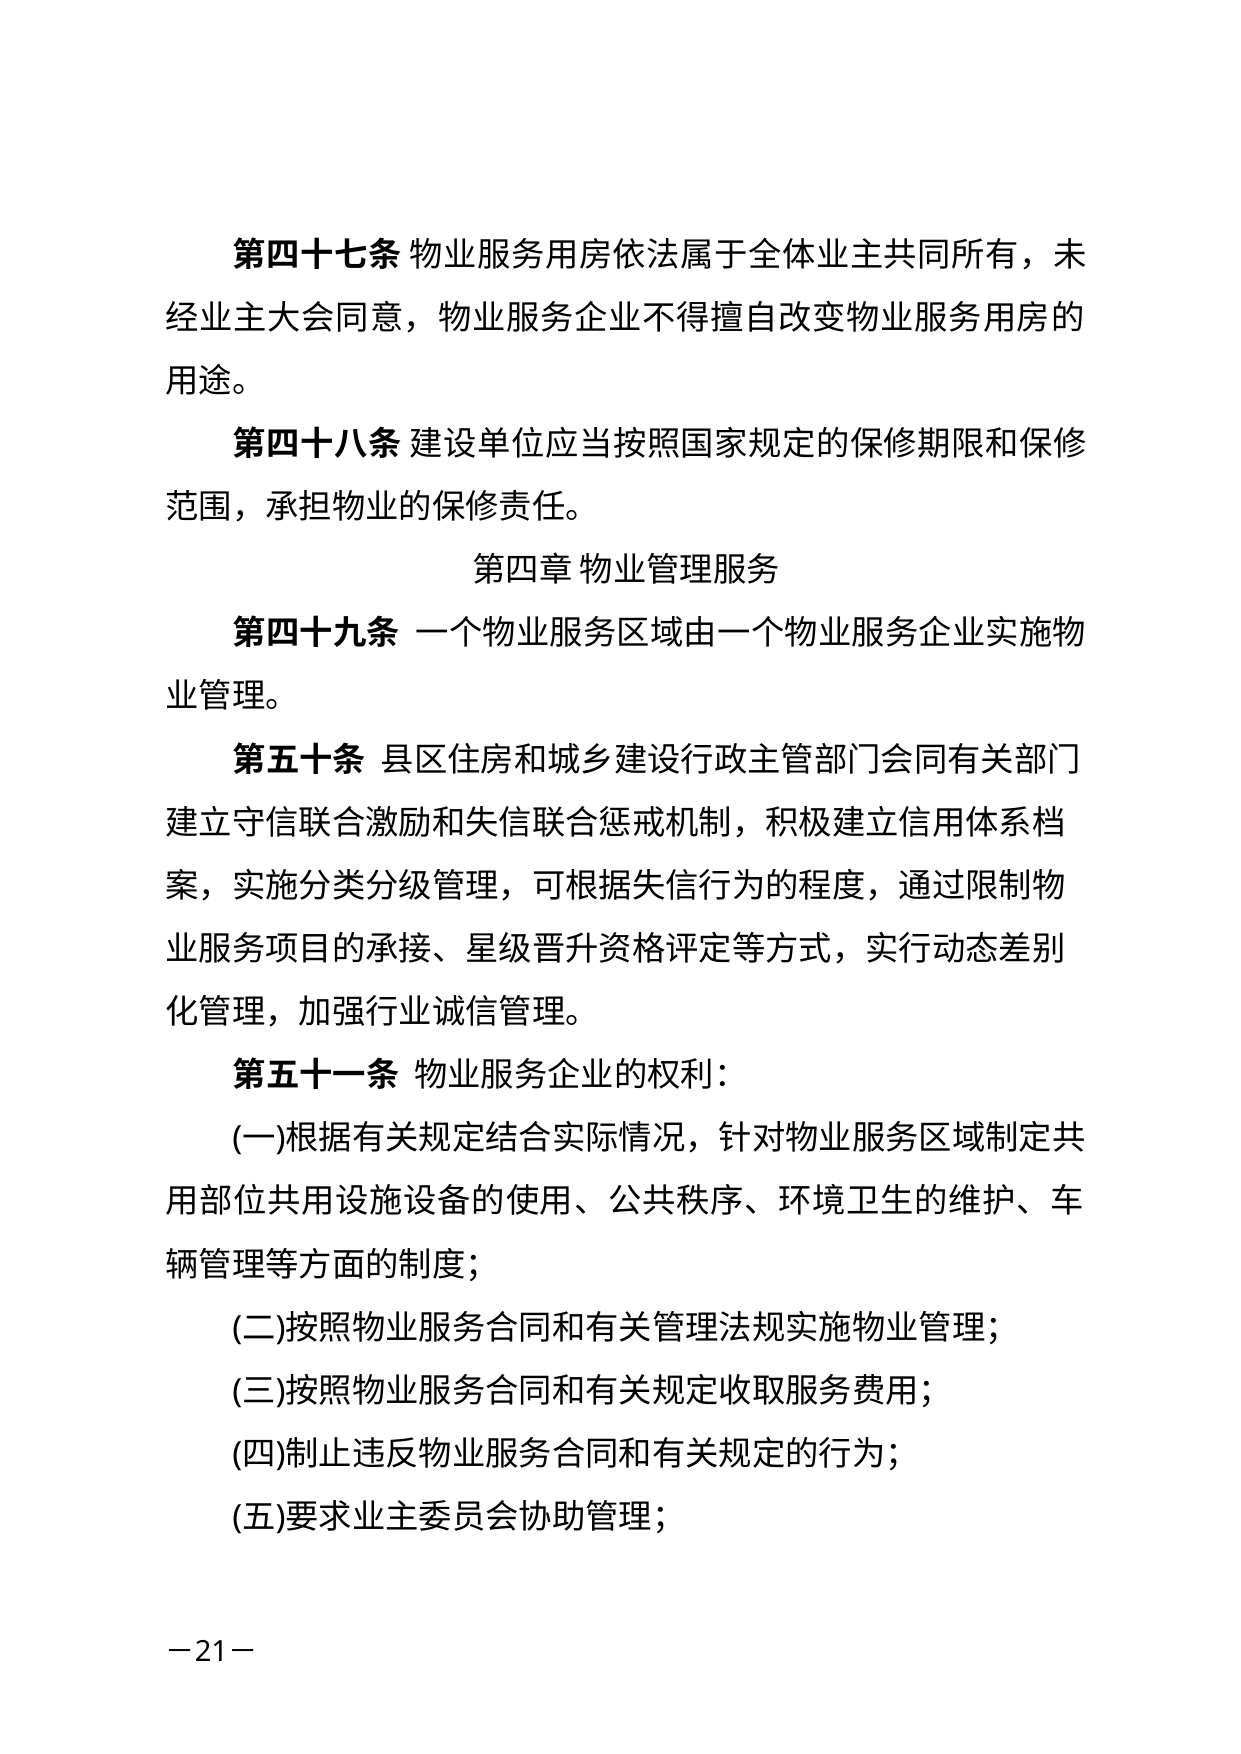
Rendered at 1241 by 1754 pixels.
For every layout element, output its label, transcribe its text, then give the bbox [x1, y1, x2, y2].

text (四)制止违反物业服务合同和有关规定的行为； [165, 1419, 1087, 1482]
text (五)要求业主委员会协助管理； [165, 1482, 1087, 1546]
text (一)根据有关规定结合实际情况，针对物业服务区域制定共用部位共用设施设备的使用、公共秩序、环境卫生的维护、车辆管理等方面的制度； [165, 1104, 1087, 1293]
text 第四十八条 建设单位应当按照国家规定的保修期限和保修范围，承担物业的保修责任。 [165, 409, 1087, 536]
text 第四十九条 一个物业服务区域由一个物业服务企业实施物业管理。 [165, 599, 1087, 725]
text (三)按照物业服务合同和有关规定收取服务费用； [165, 1356, 1087, 1419]
text (二)按照物业服务合同和有关管理法规实施物业管理； [165, 1293, 1087, 1356]
text 第五十条 县区住房和城乡建设行政主管部门会同有关部门建立守信联合激励和失信联合惩戒机制，积极建立信用体系档案，实施分类分级管理，可根据失信行为的程度，通过限制物业服务项目的承接、星级晋升资格评定等方式，实行动态差别化管理，加强行业诚信管理。 [165, 725, 1087, 1041]
text 第四章 物业管理服务 [165, 536, 1087, 599]
text 第四十七条 物业服务用房依法属于全体业主共同所有，未经业主大会同意，物业服务企业不得擅自改变物业服务用房的用途。 [165, 220, 1087, 409]
text 第五十一条 物业服务企业的权利： [165, 1041, 1087, 1104]
